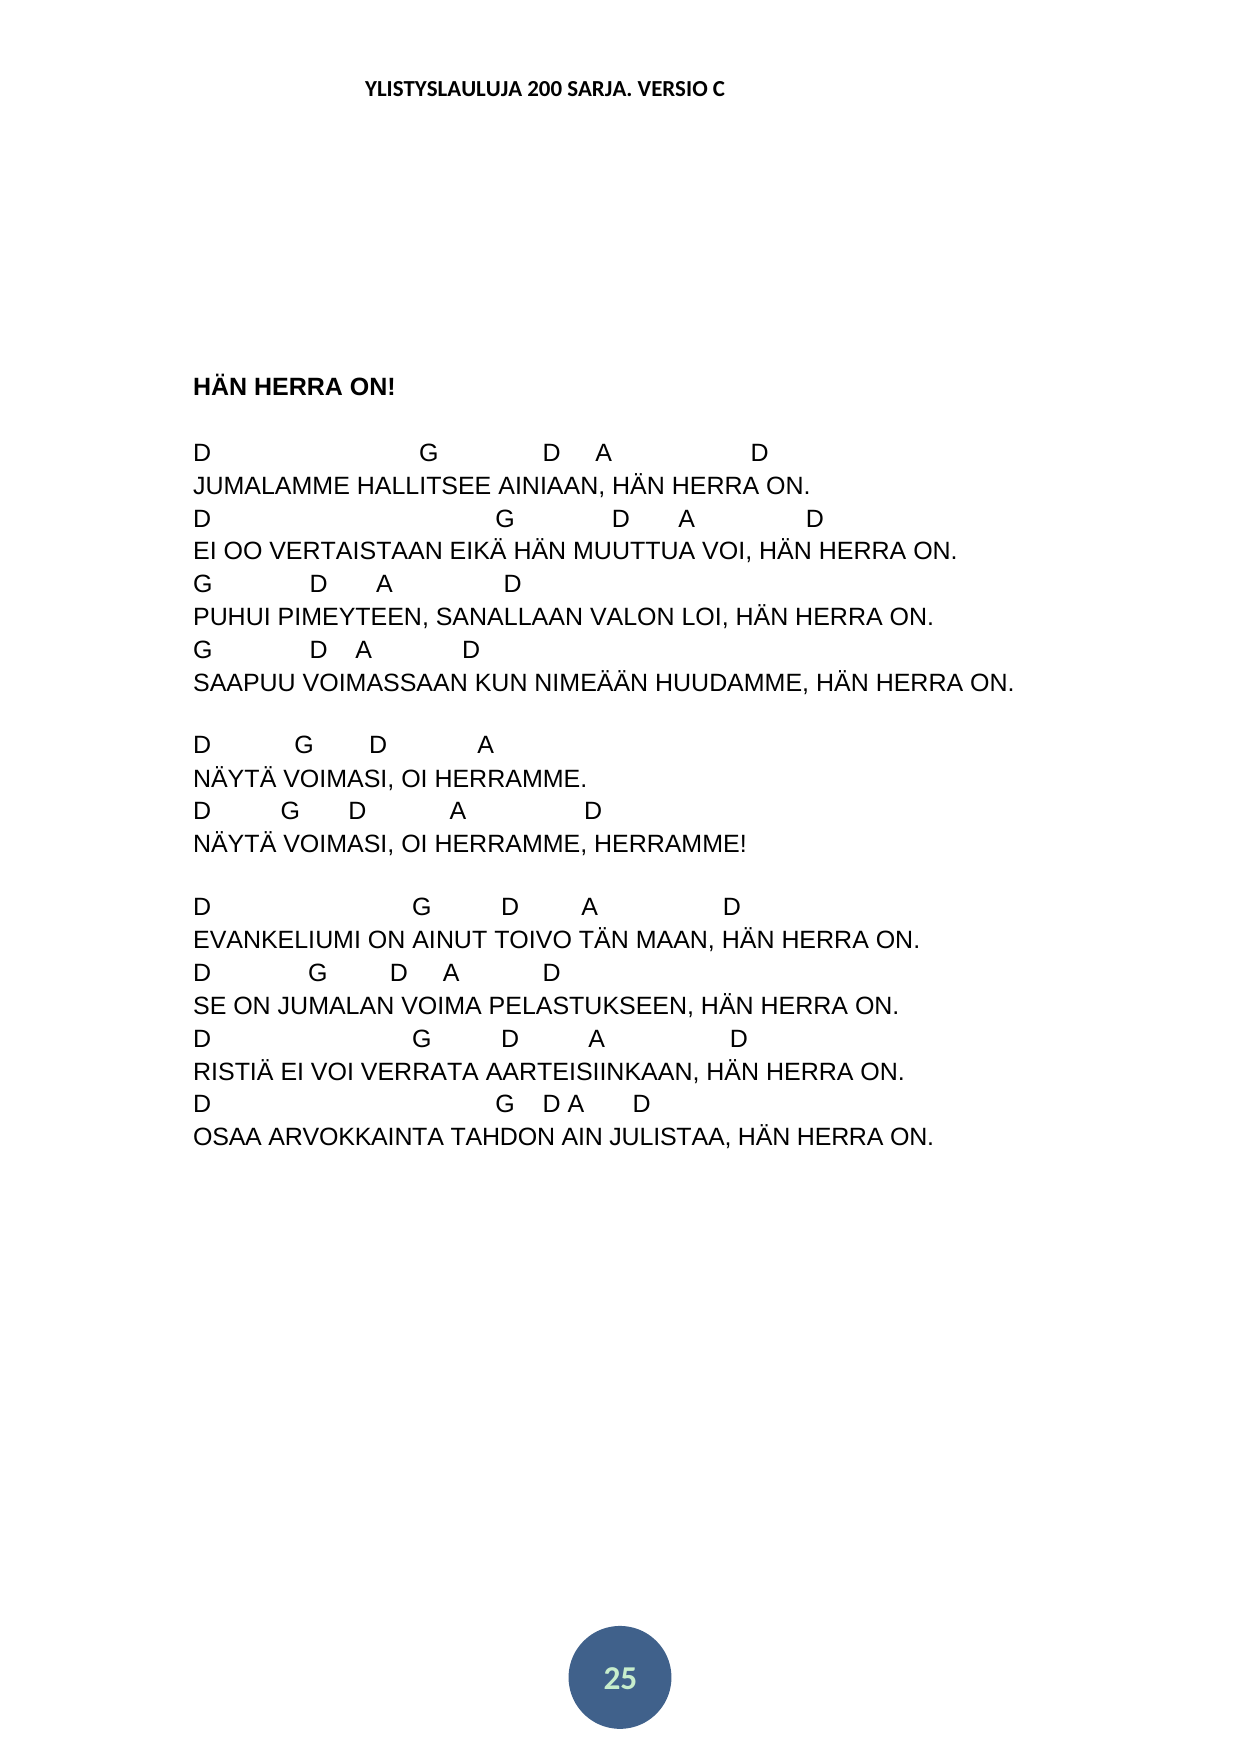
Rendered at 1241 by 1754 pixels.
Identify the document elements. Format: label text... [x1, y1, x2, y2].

text OSAA ARVOKKAINTA TAHDON AIN JULISTAA, HÄN HERRA ON. [193, 1122, 1165, 1151]
text D G D A D [193, 1089, 1165, 1118]
text D G D A D [193, 958, 1165, 987]
text SE ON JUMALAN VOIMA PELASTUKSEEN, HÄN HERRA ON. [193, 991, 1165, 1019]
text HÄN HERRA ON! [193, 371, 1165, 400]
text D G D A D [193, 438, 1165, 467]
text NÄYTÄ VOIMASI, OI HERRAMME. [193, 763, 1165, 792]
text D G D A [193, 731, 1165, 759]
text EVANKELIUMI ON AINUT TOIVO TÄN MAAN, HÄN HERRA ON. [193, 925, 1165, 954]
text PUHUI PIMEYTEEN, SANALLAAN VALON LOI, HÄN HERRA ON. [193, 602, 1165, 631]
text D G D A D [193, 796, 1165, 825]
text RISTIÄ EI VOI VERRATA AARTEISIINKAAN, HÄN HERRA ON. [193, 1056, 1165, 1085]
text D G D A D [193, 892, 1165, 921]
text G D A D [193, 569, 1165, 598]
text D G D A D [193, 1024, 1165, 1052]
text NÄYTÄ VOIMASI, OI HERRAMME, HERRAMME! [193, 829, 1165, 858]
text D G D A D [193, 504, 1165, 532]
text EI OO VERTAISTAAN EIKÄ HÄN MUUTTUA VOI, HÄN HERRA ON. [193, 536, 1165, 565]
text SAAPUU VOIMASSAAN KUN NIMEÄÄN HUUDAMME, HÄN HERRA ON. [193, 668, 1165, 697]
text G D A D [193, 635, 1165, 663]
text JUMALAMME HALLITSEE AINIAAN, HÄN HERRA ON. [193, 471, 1165, 499]
